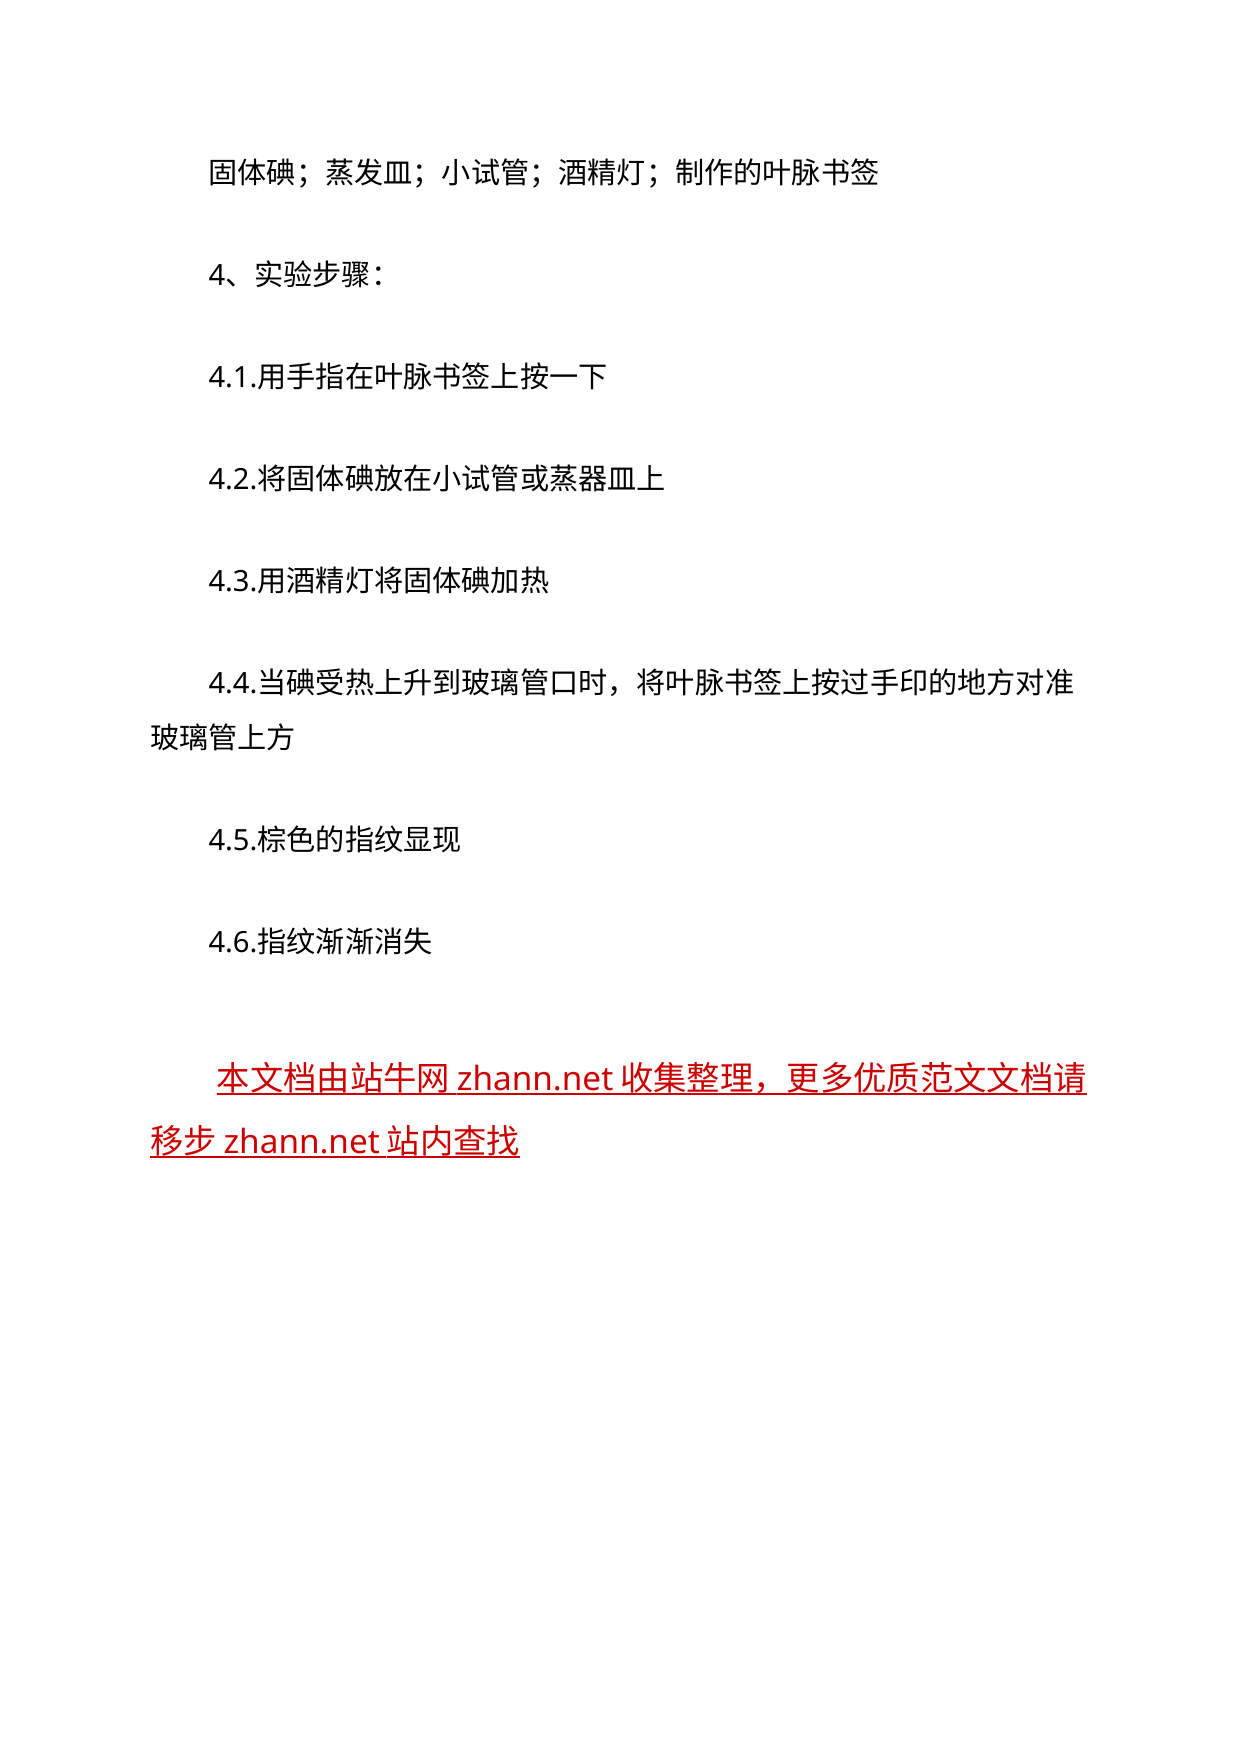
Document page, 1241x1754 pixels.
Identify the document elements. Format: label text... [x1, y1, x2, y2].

text 4、实验步骤： [150, 252, 1090, 294]
text 4.5.棕色的指纹显现 [150, 816, 1090, 859]
text 4.1.用手指在叶脉书签上按一下 [150, 354, 1090, 396]
text 4.2.将固体碘放在小试管或蒸器皿上 [150, 456, 1090, 498]
text 4.4.当碘受热上升到玻璃管口时，将叶脉书签上按过手印的地方对准玻璃管上方 [150, 660, 1090, 757]
text 固体碘；蒸发皿；小试管；酒精灯；制作的叶脉书签 [150, 150, 1090, 192]
text 4.3.用酒精灯将固体碘加热 [150, 558, 1090, 600]
text 4.6.指纹渐渐消失 [150, 918, 1090, 961]
text 本文档由站牛网zhann.net收集整理，更多优质范文文档请移步zhann.net站内查找 [150, 1052, 1090, 1163]
